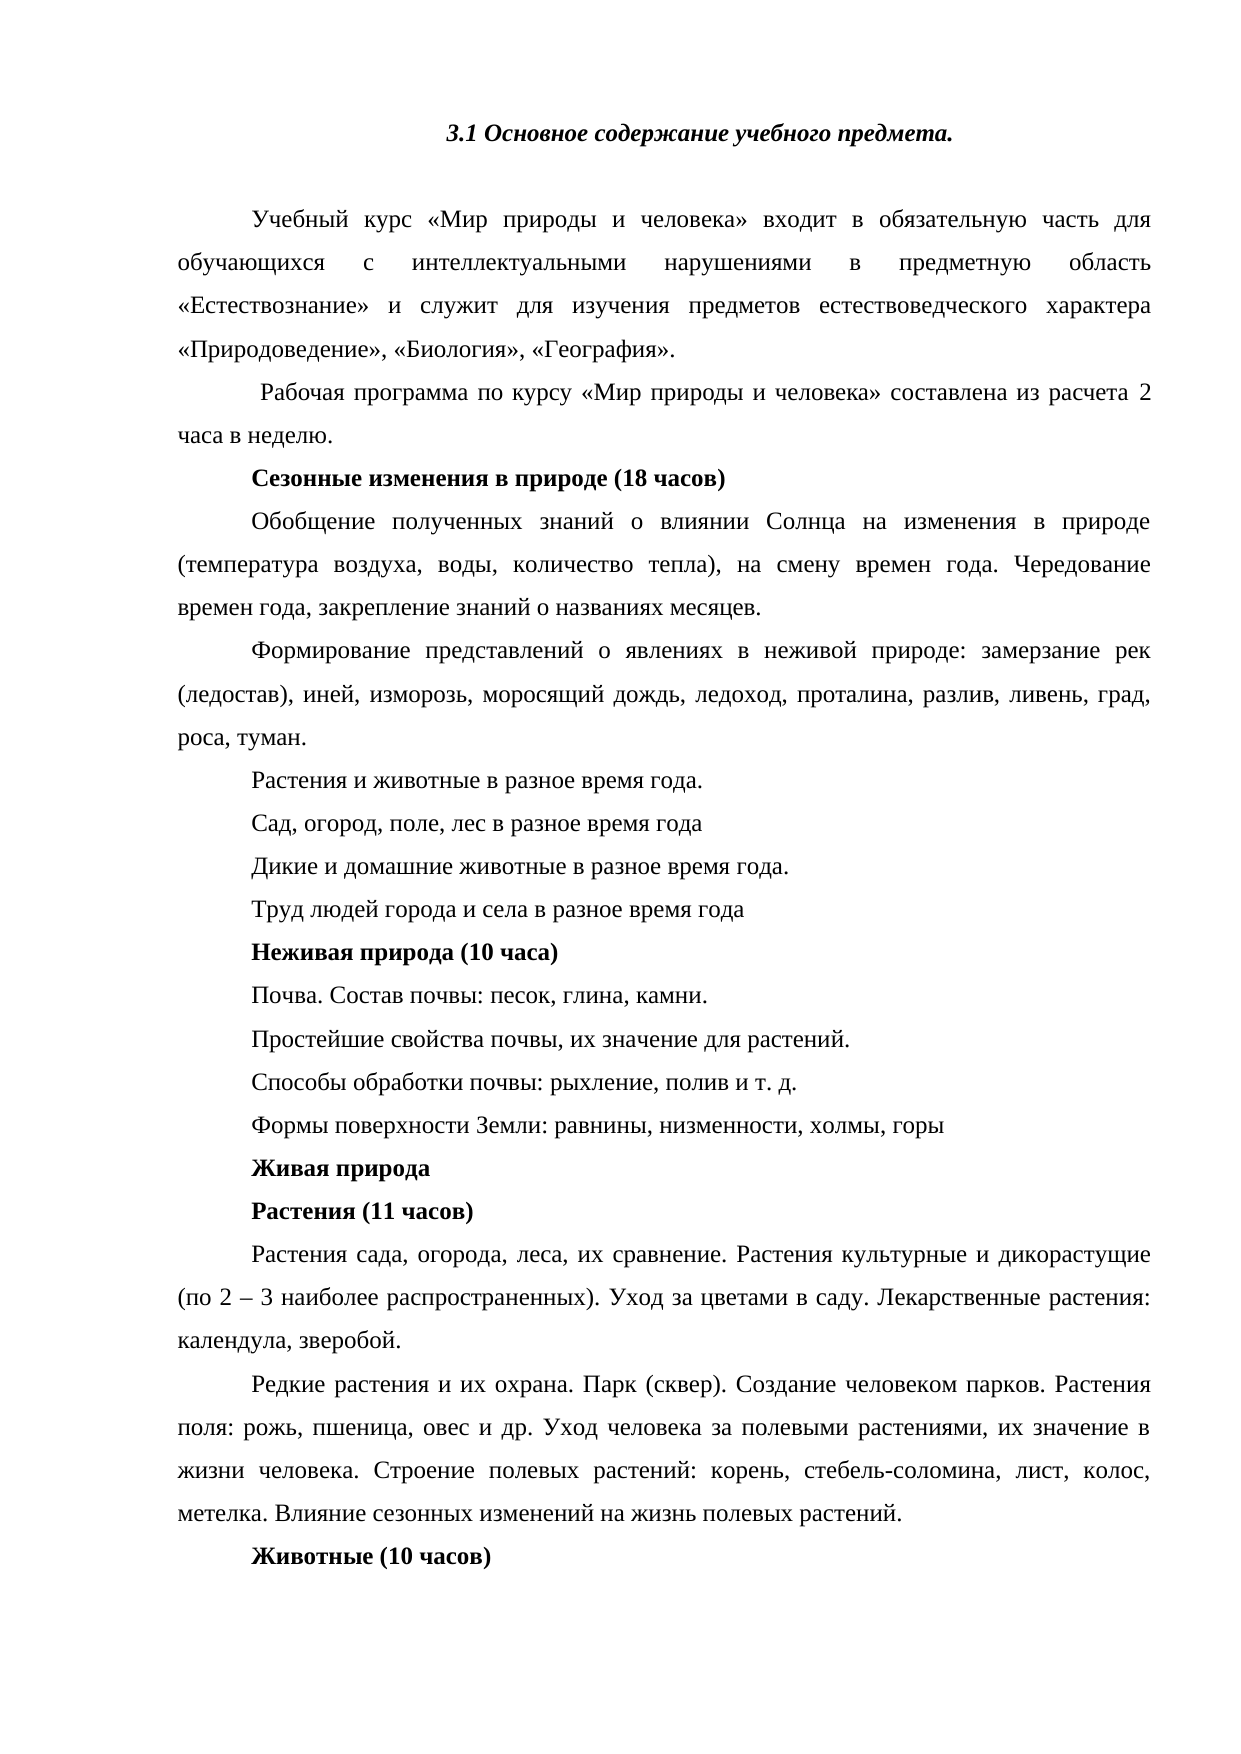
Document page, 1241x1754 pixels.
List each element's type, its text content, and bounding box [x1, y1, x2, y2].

text Обобщение полученных знаний о влиянии Солнца на изменения в природе (температура воздуха, воды, количество тепла), на смену времен года. Чередование времен года, закрепление знаний о названиях месяцев. [177, 506, 1152, 621]
text Живая природа [177, 1153, 1152, 1182]
text Животные (10 часов) [177, 1541, 1152, 1570]
text Рабочая программа по курсу «Мир природы и человека» составлена из расчета 2 часа в неделю. [177, 377, 1152, 449]
text Способы обработки почвы: рыхление, полив и т. д. [177, 1067, 1152, 1096]
text Растения сада, огорода, леса, их сравнение. Растения культурные и дикорастущие (по 2 – 3 наиболее распространенных). Уход за цветами в саду. Лекарственные растения: календула, зверобой. [177, 1239, 1152, 1354]
text Редкие растения и их охрана. Парк (сквер). Создание человеком парков. Растения поля: рожь, пшеница, овес и др. Уход человека за полевыми растениями, их значение в жизни человека. Строение полевых растений: корень, стебель-соломина, лист, колос, метелка. Влияние сезонных изменений на жизнь полевых растений. [177, 1369, 1152, 1527]
text Труд людей города и села в разное время года [177, 894, 1152, 923]
text Сезонные изменения в природе (18 часов) [177, 463, 1152, 492]
text 3.1 Основное содержание учебного предмета. [177, 118, 1152, 147]
text Неживая природа (10 часа) [177, 937, 1152, 966]
text Сад, огород, поле, лес в разное время года [177, 808, 1152, 837]
text Формирование представлений о явлениях в неживой природе: замерзание рек (ледостав), иней, изморозь, моросящий дождь, ледоход, проталина, разлив, ливень, град, роса, туман. [177, 636, 1152, 751]
text Растения и животные в разное время года. [177, 765, 1152, 794]
text Учебный курс «Мир природы и человека» входит в обязательную часть для обучающихся с интеллектуальными нарушениями в предметную область «Естествознание» и служит для изучения предметов естествоведческого характера «Природоведение», «Биология», «География». [177, 204, 1152, 362]
text Почва. Состав почвы: песок, глина, камни. [177, 981, 1152, 1009]
text Растения (11 часов) [177, 1196, 1152, 1225]
text Простейшие свойства почвы, их значение для растений. [177, 1024, 1152, 1052]
text Дикие и домашние животные в разное время года. [177, 851, 1152, 880]
text Формы поверхности Земли: равнины, низменности, холмы, горы [177, 1110, 1152, 1139]
